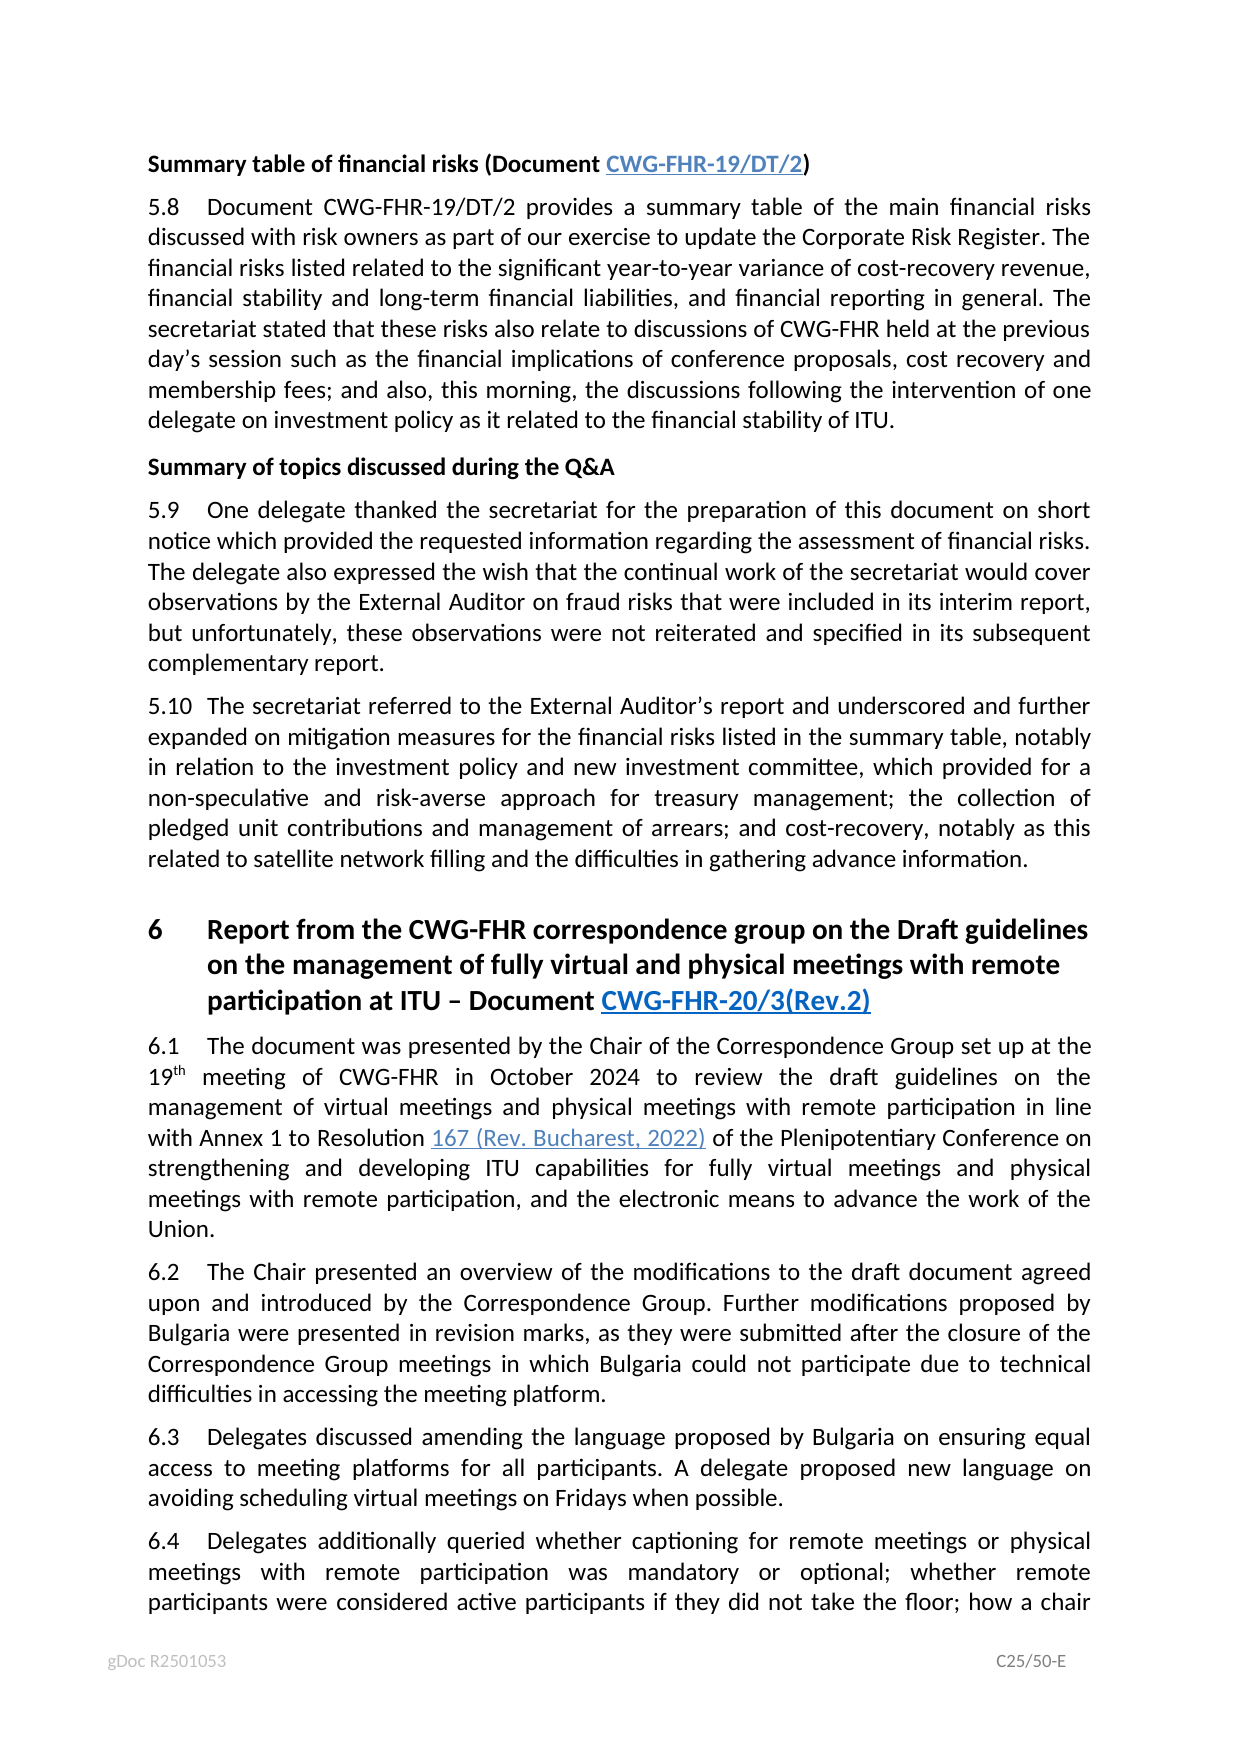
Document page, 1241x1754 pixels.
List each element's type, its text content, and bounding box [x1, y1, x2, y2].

subtitle Summary table of financial risks (Document CWG-FHR-19/DT/2) [148, 148, 1092, 178]
text 6.2 The Chair presented an overview of the modifications to the draft document agreed upon and introduced by the Correspondence Group. Further modifications proposed by Bulgaria were presented in revision marks, as they were submitted after the closure of the Correspondence Group meetings in which Bulgaria could not participate due to technical difficulties in accessing the meeting platform. [148, 1256, 1092, 1409]
text 6.3 Delegates discussed amending the language proposed by Bulgaria on ensuring equal access to meeting platforms for all participants. A delegate proposed new language on avoiding scheduling virtual meetings on Fridays when possible. [148, 1421, 1092, 1513]
subtitle Summary of topics discussed during the Q&A [148, 452, 1092, 482]
text 5.10 The secretariat referred to the External Auditor’s report and underscored and further expanded on mitigation measures for the financial risks listed in the summary table, notably in relation to the investment policy and new investment committee, which provided for a non-speculative and risk-averse approach for treasury management; the collection of pledged unit contributions and management of arrears; and cost-recovery, notably as this related to satellite network filling and the difficulties in gathering advance information. [148, 690, 1092, 873]
subtitle 6 Report from the CWG-FHR correspondence group on the Draft guidelines on the management of fully virtual and physical meetings with remote participation at ITU – Document CWG-FHR-20/3(Rev.2) [148, 911, 1092, 1018]
text 6.1 The document was presented by the Chair of the Correspondence Group set up at the 19th meeting of CWG-FHR in October 2024 to review the draft guidelines on the management of virtual meetings and physical meetings with remote participation in line with Annex 1 to Resolution 167 (Rev. Bucharest, 2022) of the Plenipotentiary Conference on strengthening and developing ITU capabilities for fully virtual meetings and physical meetings with remote participation, and the electronic means to advance the work of the Union. [148, 1030, 1092, 1244]
text 5.9 One delegate thanked the secretariat for the preparation of this document on short notice which provided the requested information regarding the assessment of financial risks. The delegate also expressed the wish that the continual work of the secretariat would cover observations by the External Auditor on fraud risks that were included in its interim report, but unfortunately, these observations were not reiterated and specified in its subsequent complementary report. [148, 494, 1092, 678]
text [148, 1526, 1092, 1617]
text 5.8 Document CWG-FHR-19/DT/2 provides a summary table of the main financial risks discussed with risk owners as part of our exercise to update the Corporate Risk Register. The financial risks listed related to the significant year-to-year variance of cost-recovery revenue, financial stability and long-term financial liabilities, and financial reporting in general. The secretariat stated that these risks also relate to discussions of CWG-FHR held at the previous day’s session such as the financial implications of conference proposals, cost recovery and membership fees; and also, this morning, the discussions following the intervention of one delegate on investment policy as it related to the financial stability of ITU. [148, 191, 1092, 435]
